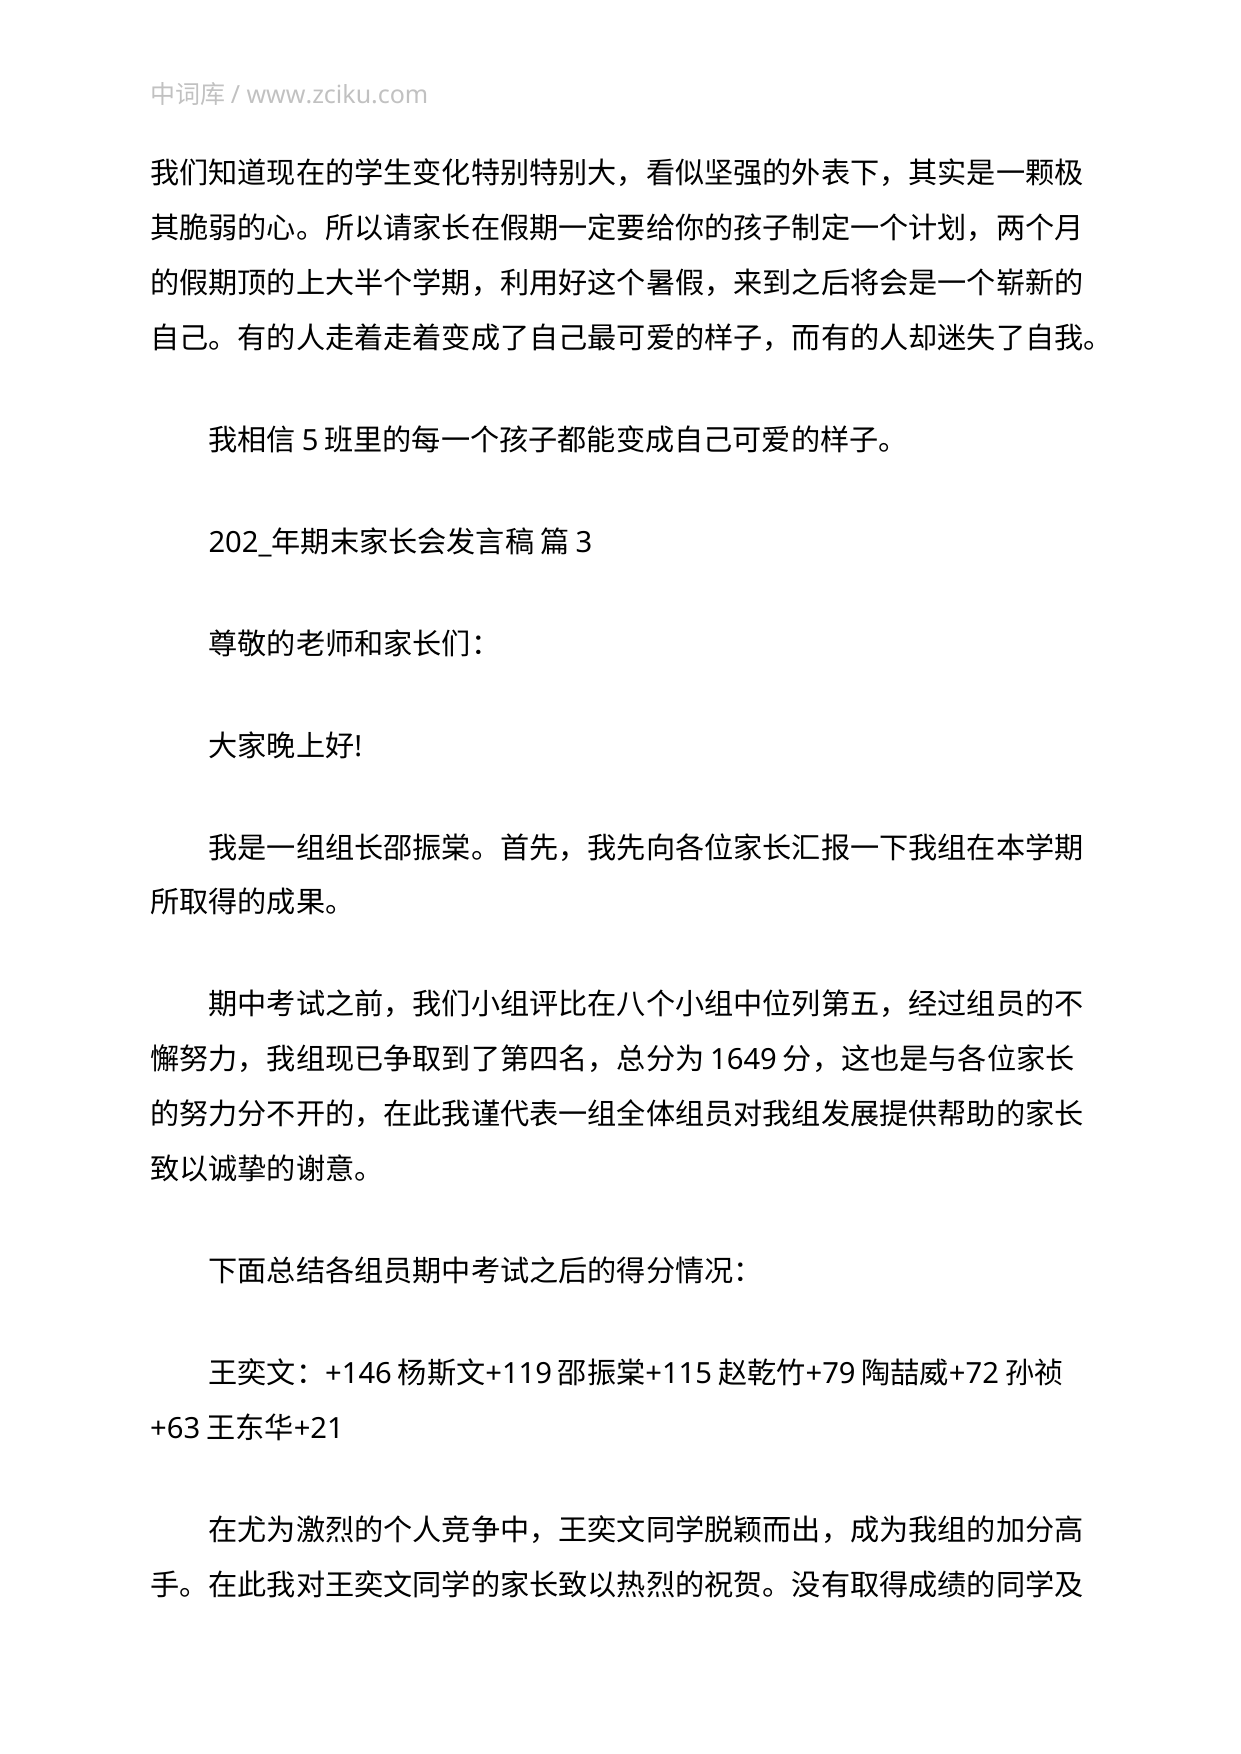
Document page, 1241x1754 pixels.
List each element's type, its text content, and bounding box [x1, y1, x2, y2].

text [150, 150, 1090, 357]
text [150, 1506, 1090, 1603]
text 202_年期末家长会发言稿 篇3 [150, 518, 1090, 561]
text 王奕文：+146杨斯文+119邵振棠+115赵乾竹+79陶喆威+72孙祯+63王东华+21 [150, 1349, 1090, 1447]
text 下面总结各组员期中考试之后的得分情况： [150, 1247, 1090, 1290]
text 我是一组组长邵振棠。首先，我先向各位家长汇报一下我组在本学期所取得的成果。 [150, 824, 1090, 921]
text 大家晚上好! [150, 722, 1090, 764]
text 期中考试之前，我们小组评比在八个小组中位列第五，经过组员的不懈努力，我组现已争取到了第四名，总分为1649分，这也是与各位家长的努力分不开的，在此我谨代表一组全体组员对我组发展提供帮助的家长致以诚挚的谢意。 [150, 981, 1090, 1188]
text 我相信5班里的每一个孩子都能变成自己可爱的样子。 [150, 416, 1090, 459]
text 尊敬的老师和家长们： [150, 620, 1090, 663]
